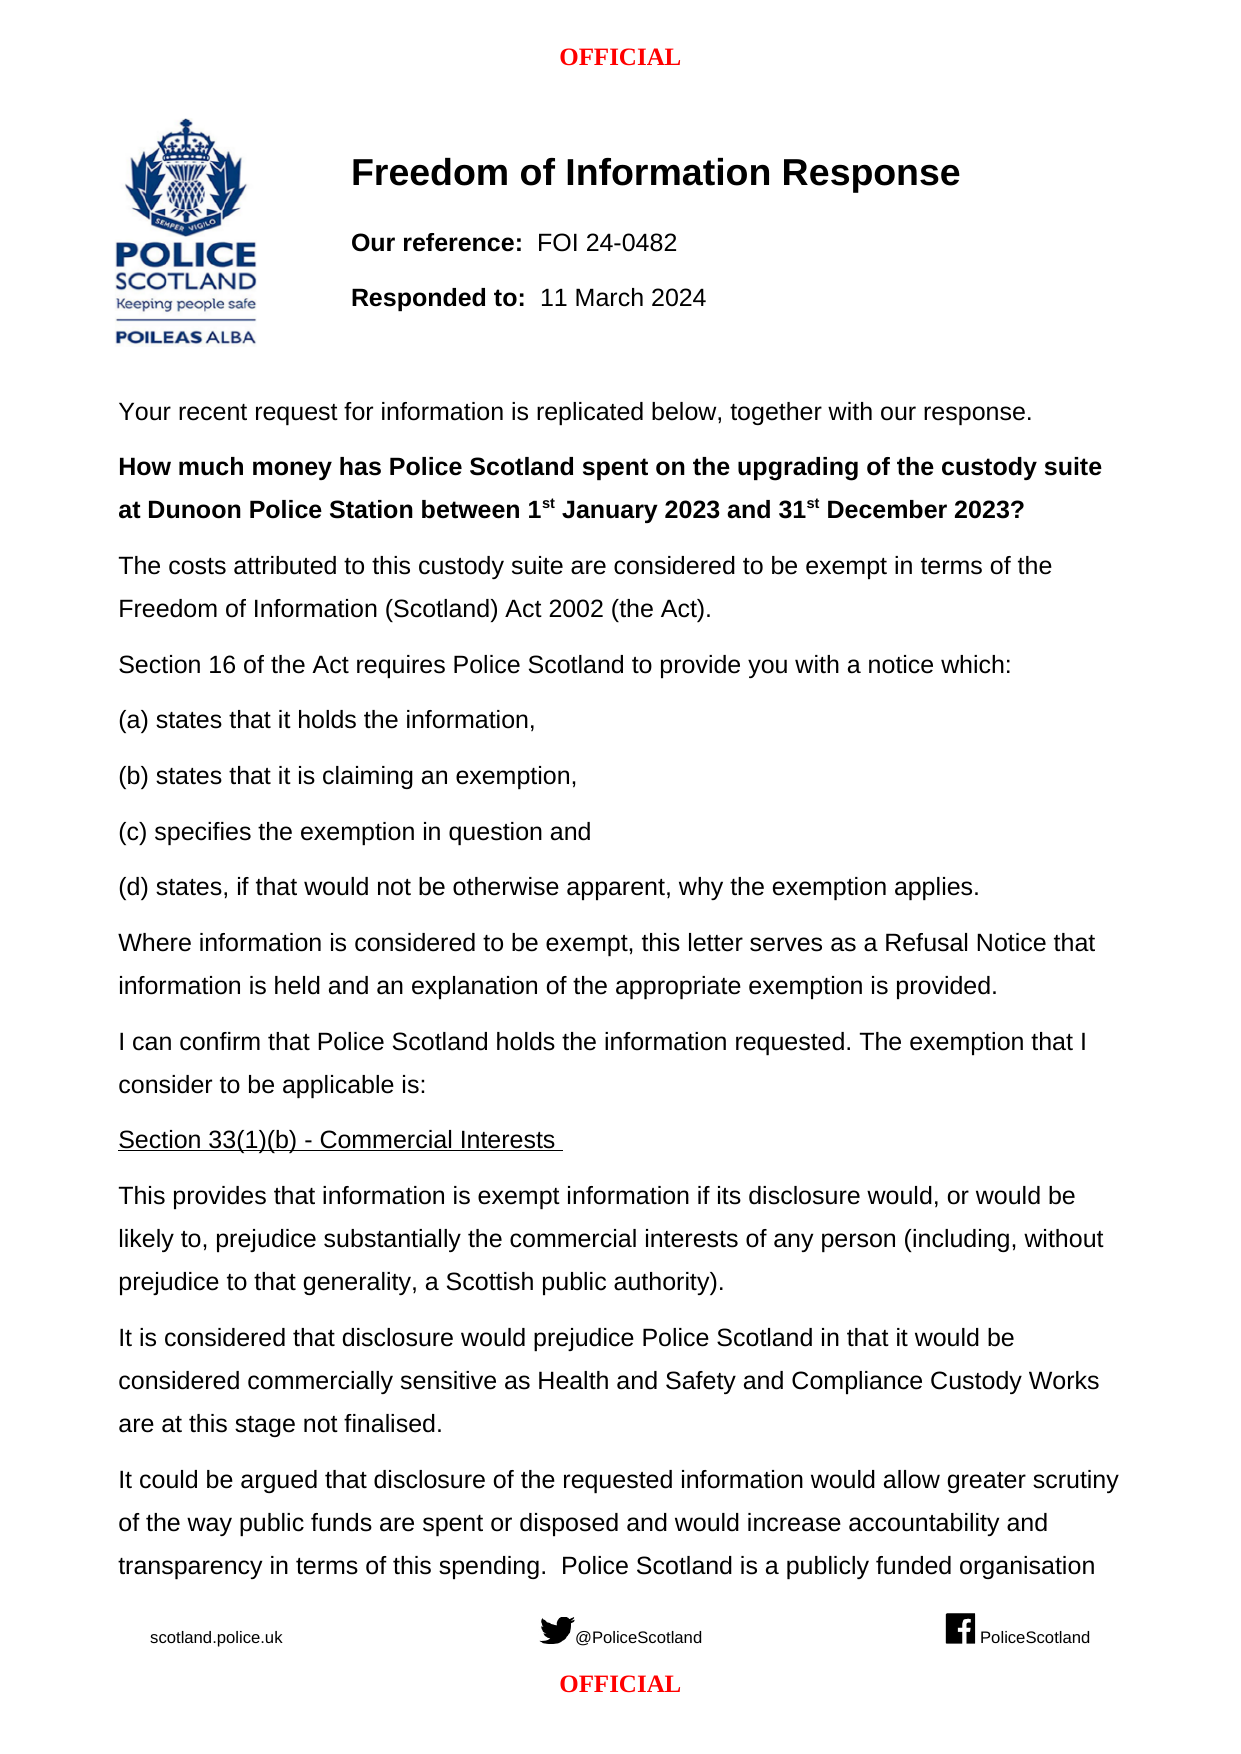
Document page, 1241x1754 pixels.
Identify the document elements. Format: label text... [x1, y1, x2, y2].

text Where information is considered to be exempt, this letter serves as a Refusal Notice that information is held and an explanation of the appropriate exemption is provided. [118, 928, 1122, 999]
table_header [103, 118, 339, 384]
text Your recent request for information is replicated below, together with our response. [118, 396, 1122, 425]
text (c) specifies the exemption in question and [118, 816, 1122, 845]
picture [945, 1613, 976, 1644]
text (b) states that it is claiming an exemption, [118, 761, 1122, 789]
picture [538, 1617, 575, 1644]
text It is considered that disclosure would prejudice Police Scotland in that it would be considered commercially sensitive as Health and Safety and Compliance Custody Works are at this stage not finalised. [118, 1323, 1122, 1438]
table_header Freedom of Information Response Our reference: FOI 24-0482 Responded to: 11 March 2024 [340, 118, 1121, 384]
text The costs attributed to this custody suite are considered to be exempt in terms of the Freedom of Information (Scotland) Act 2002 (the Act). [118, 551, 1122, 623]
text (a) states that it holds the information, [118, 705, 1122, 734]
text This provides that information is exempt information if its disclosure would, or would be likely to, prejudice substantially the commercial interests of any person (including, without prejudice to that generality, a Scottish public authority). [118, 1181, 1122, 1296]
text Section 16 of the Act requires Police Scotland to provide you with a notice which: [118, 649, 1122, 678]
text (d) states, if that would not be otherwise apparent, why the exemption applies. [118, 872, 1122, 901]
picture [114, 118, 257, 347]
text Section 33(1)(b) - Commercial Interests [118, 1125, 1122, 1154]
subtitle How much money has Police Scotland spent on the upgrading of the custody suite at Dunoon Police Station between 1st January 2023 and 31st December 2023? [118, 452, 1122, 524]
text I can confirm that Police Scotland holds the information requested. The exemption that I consider to be applicable is: [118, 1026, 1122, 1098]
